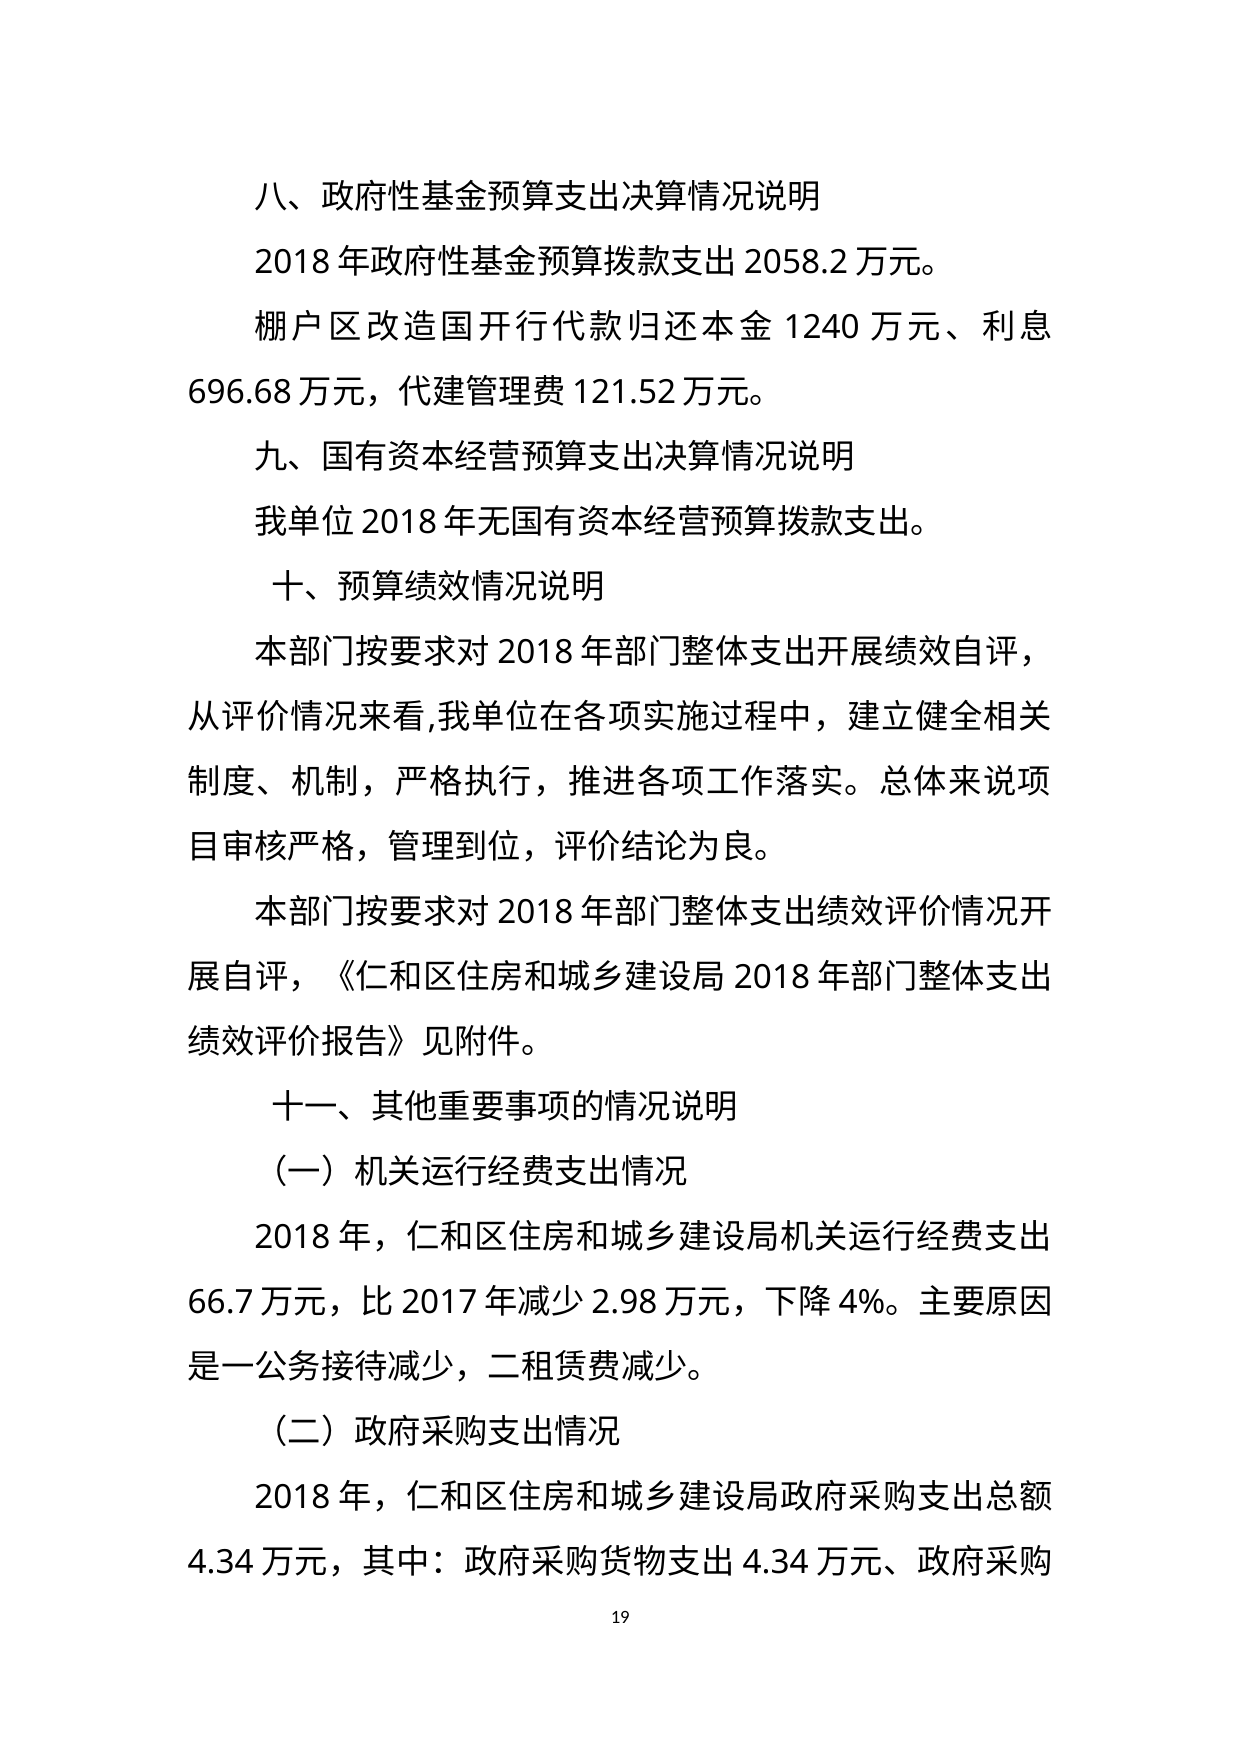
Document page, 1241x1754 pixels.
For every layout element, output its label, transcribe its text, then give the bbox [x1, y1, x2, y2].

text 棚户区改造国开行代款归还本金1240万元、利息696.68万元，代建管理费121.52万元。 [187, 292, 1053, 422]
text 2018年，仁和区住房和城乡建设局机关运行经费支出66.7万元，比2017年减少2.98万元，下降4%。主要原因是一公务接待减少，二租赁费减少。 [187, 1202, 1053, 1397]
text 我单位2018年无国有资本经营预算拨款支出。 [187, 487, 1053, 552]
text 本部门按要求对2018年部门整体支出开展绩效自评，从评价情况来看,我单位在各项实施过程中，建立健全相关制度、机制，严格执行，推进各项工作落实。总体来说项目审核严格，管理到位，评价结论为良。 [187, 617, 1053, 877]
text （一）机关运行经费支出情况 [187, 1137, 1053, 1202]
text 2018年政府性基金预算拨款支出2058.2万元。 [187, 227, 1053, 292]
text 十一、其他重要事项的情况说明 [187, 1072, 1053, 1137]
text 本部门按要求对2018年部门整体支出绩效评价情况开展自评，《仁和区住房和城乡建设局2018年部门整体支出绩效评价报告》见附件。 [187, 877, 1053, 1072]
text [187, 1462, 1053, 1592]
text 十、预算绩效情况说明 [187, 552, 1053, 617]
list 国有资本经营预算支出决算情况说明 [187, 422, 1053, 487]
text 八、政府性基金预算支出决算情况说明 [187, 162, 1053, 227]
text （二）政府采购支出情况 [187, 1397, 1053, 1462]
